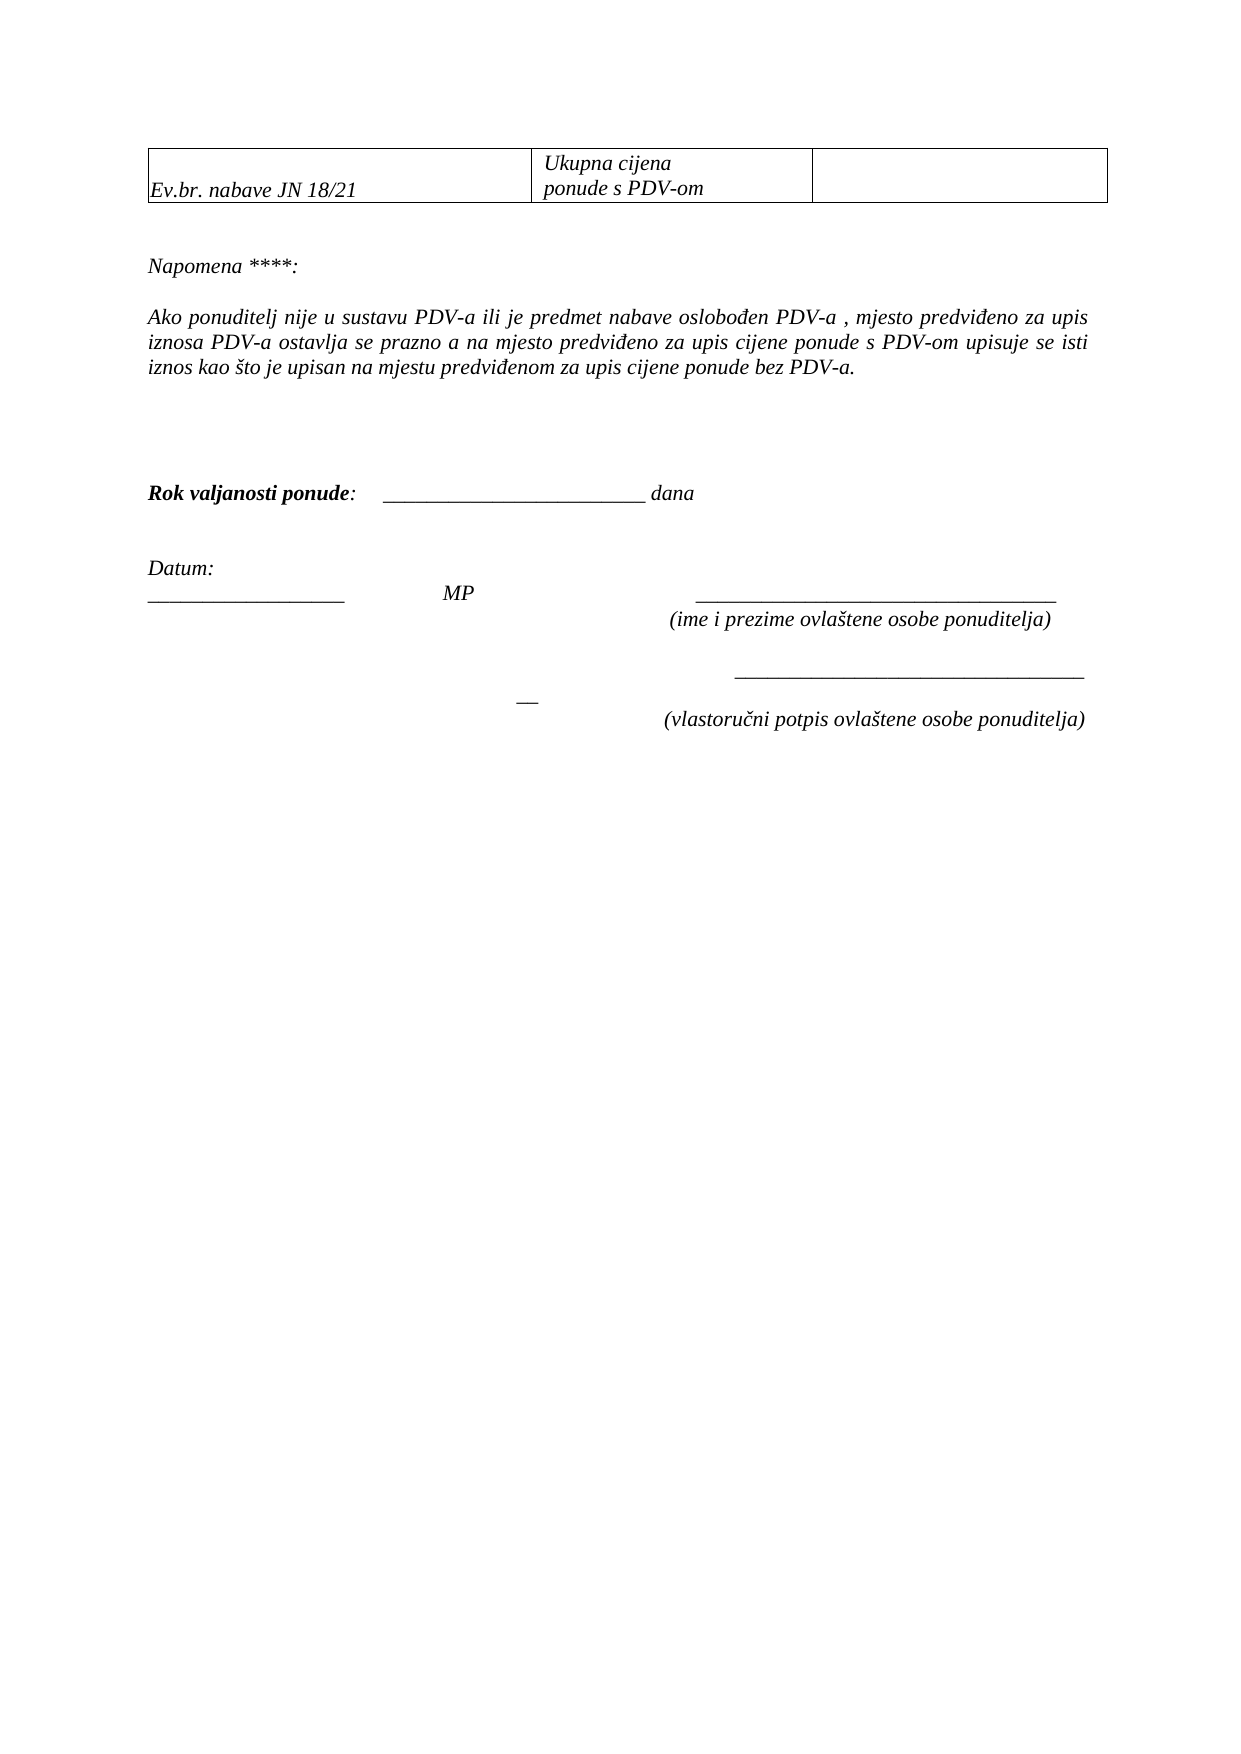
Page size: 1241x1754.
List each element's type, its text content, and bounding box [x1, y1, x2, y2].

text Napomena ****: [148, 253, 1093, 279]
text __________________ MP _________________________________ [148, 580, 1093, 606]
text __________________________________ [516, 656, 1093, 706]
text Datum: [148, 555, 1093, 580]
table_cell Ukupna cijena ponude s PDV-om [532, 149, 812, 202]
table_cell [813, 149, 1107, 202]
text Ako ponuditelj nije u sustavu PDV-a ili je predmet nabave oslobođen PDV-a , mjesto predviđeno za upis iznosa PDV-a ostavlja se prazno a na mjesto predviđeno za upis cijene ponude s PDV-om upisuje se isti iznos kao što je upisan na mjestu predviđenom za upis cijene ponude bez PDV-a. [148, 304, 1093, 379]
text (ime i prezime ovlaštene osobe ponuditelja) [148, 606, 1093, 631]
text Rok valjanosti ponude: ________________________ dana [148, 480, 1093, 505]
text (vlastoručni potpis ovlaštene osobe ponuditelja) [148, 706, 1093, 732]
